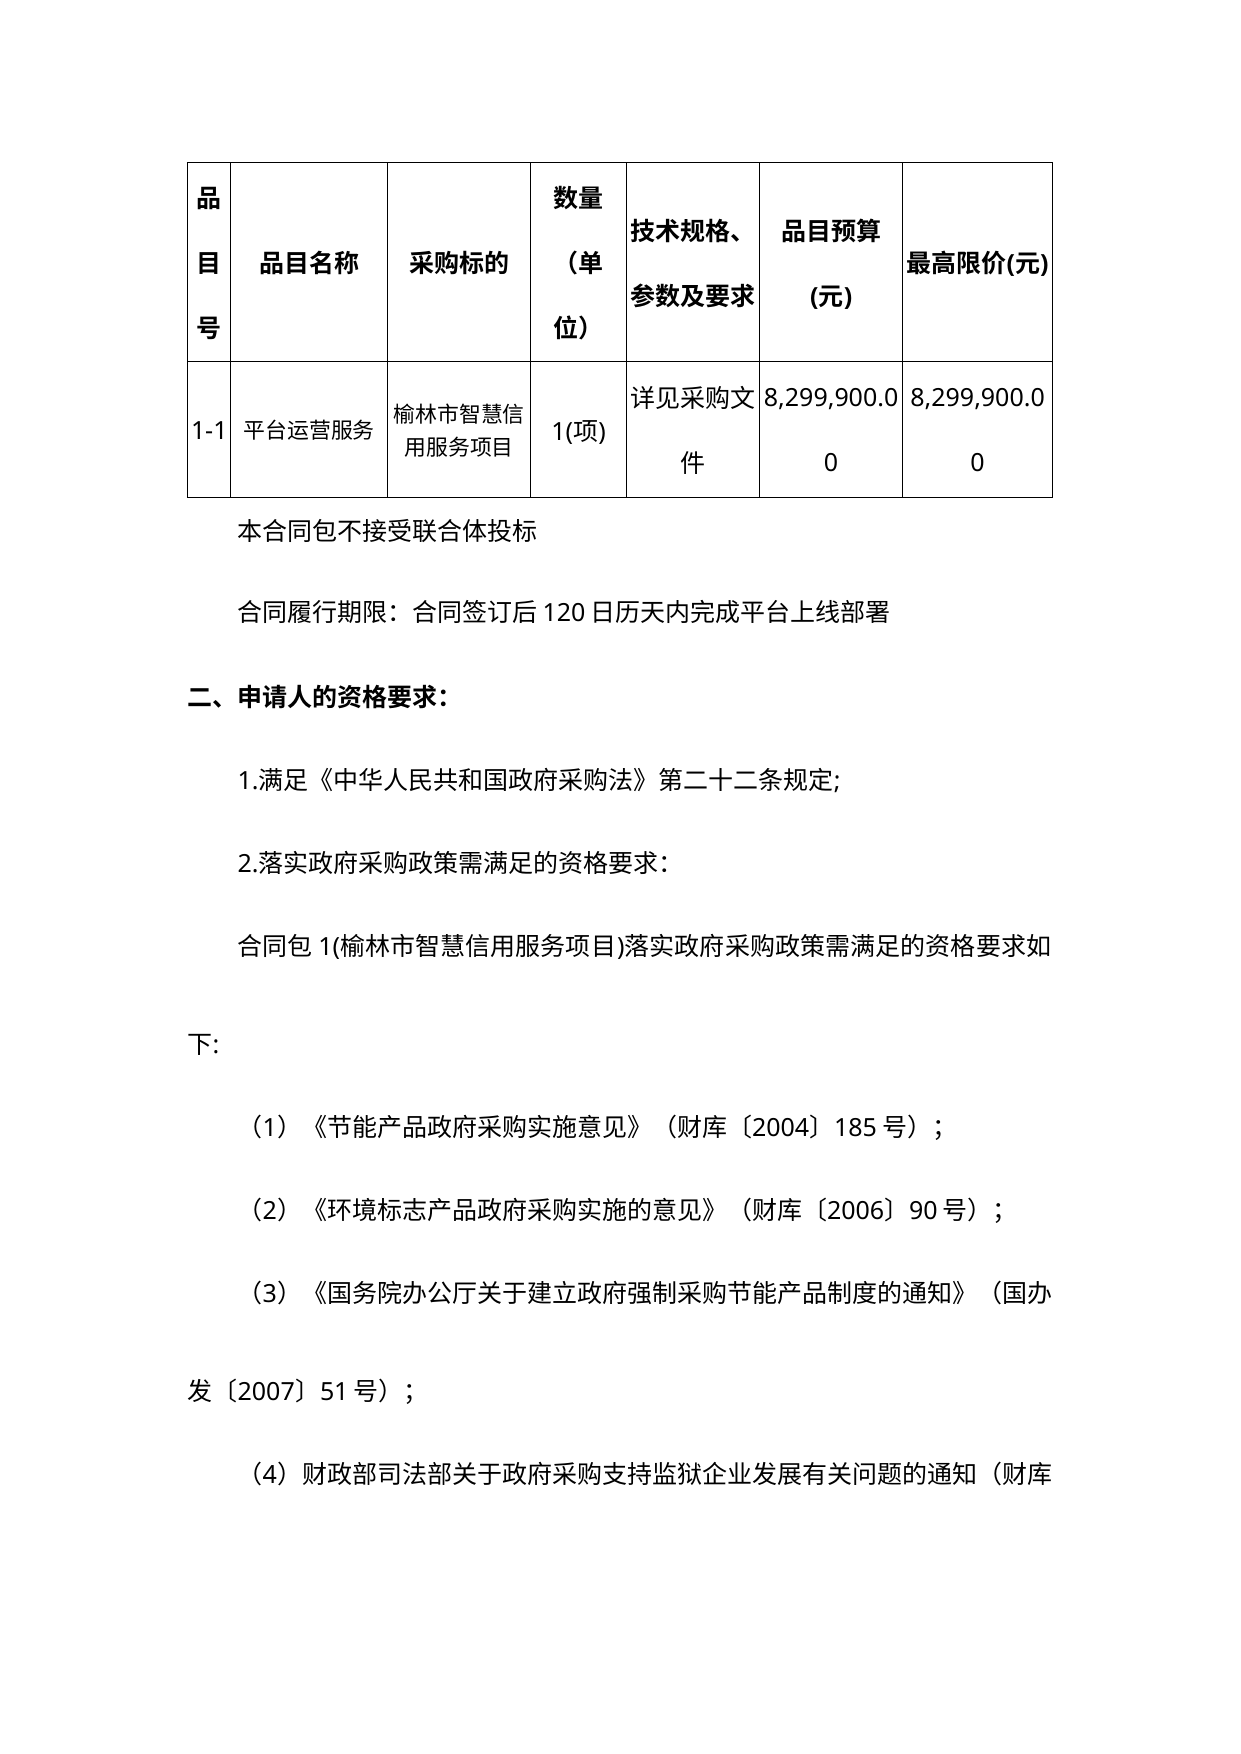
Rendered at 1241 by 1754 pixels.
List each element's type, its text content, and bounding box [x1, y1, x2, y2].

text 合同包1(榆林市智慧信用服务项目)落实政府采购政策需满足的资格要求如下: [187, 912, 1053, 1075]
table_cell 8,299,900.00 [903, 362, 1052, 497]
text （1）《节能产品政府采购实施意见》（财库〔2004〕185号）； [187, 1093, 1053, 1158]
table_cell 平台运营服务 [231, 362, 387, 497]
text （2）《环境标志产品政府采购实施的意见》（财库〔2006〕90号）； [187, 1176, 1053, 1241]
table_header 品目号 [188, 163, 230, 361]
table_cell 榆林市智慧信用服务项目 [388, 362, 530, 497]
text 1.满足《中华人民共和国政府采购法》第二十二条规定; [187, 746, 1053, 811]
text 二、申请人的资格要求： [187, 663, 1053, 728]
table_header 数量 （单位） [531, 163, 626, 361]
table_cell 8,299,900.00 [760, 362, 902, 497]
table_header 品目名称 [231, 163, 387, 361]
text 本合同包不接受联合体投标 [187, 498, 1053, 563]
table_header 采购标的 [388, 163, 530, 361]
table_header 最高限价(元) [903, 163, 1052, 361]
table_cell 1-1 [188, 362, 230, 497]
text 合同履行期限：合同签订后120日历天内完成平台上线部署 [187, 580, 1053, 645]
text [187, 1440, 1053, 1505]
table_cell 详见采购文件 [627, 362, 759, 497]
text （3）《国务院办公厅关于建立政府强制采购节能产品制度的通知》（国办发〔2007〕51号）； [187, 1259, 1053, 1422]
table_header 技术规格、参数及要求 [627, 163, 759, 361]
table_cell 1(项) [531, 362, 626, 497]
table_header 品目预算(元) [760, 163, 902, 361]
text 2.落实政府采购政策需满足的资格要求： [187, 829, 1053, 894]
